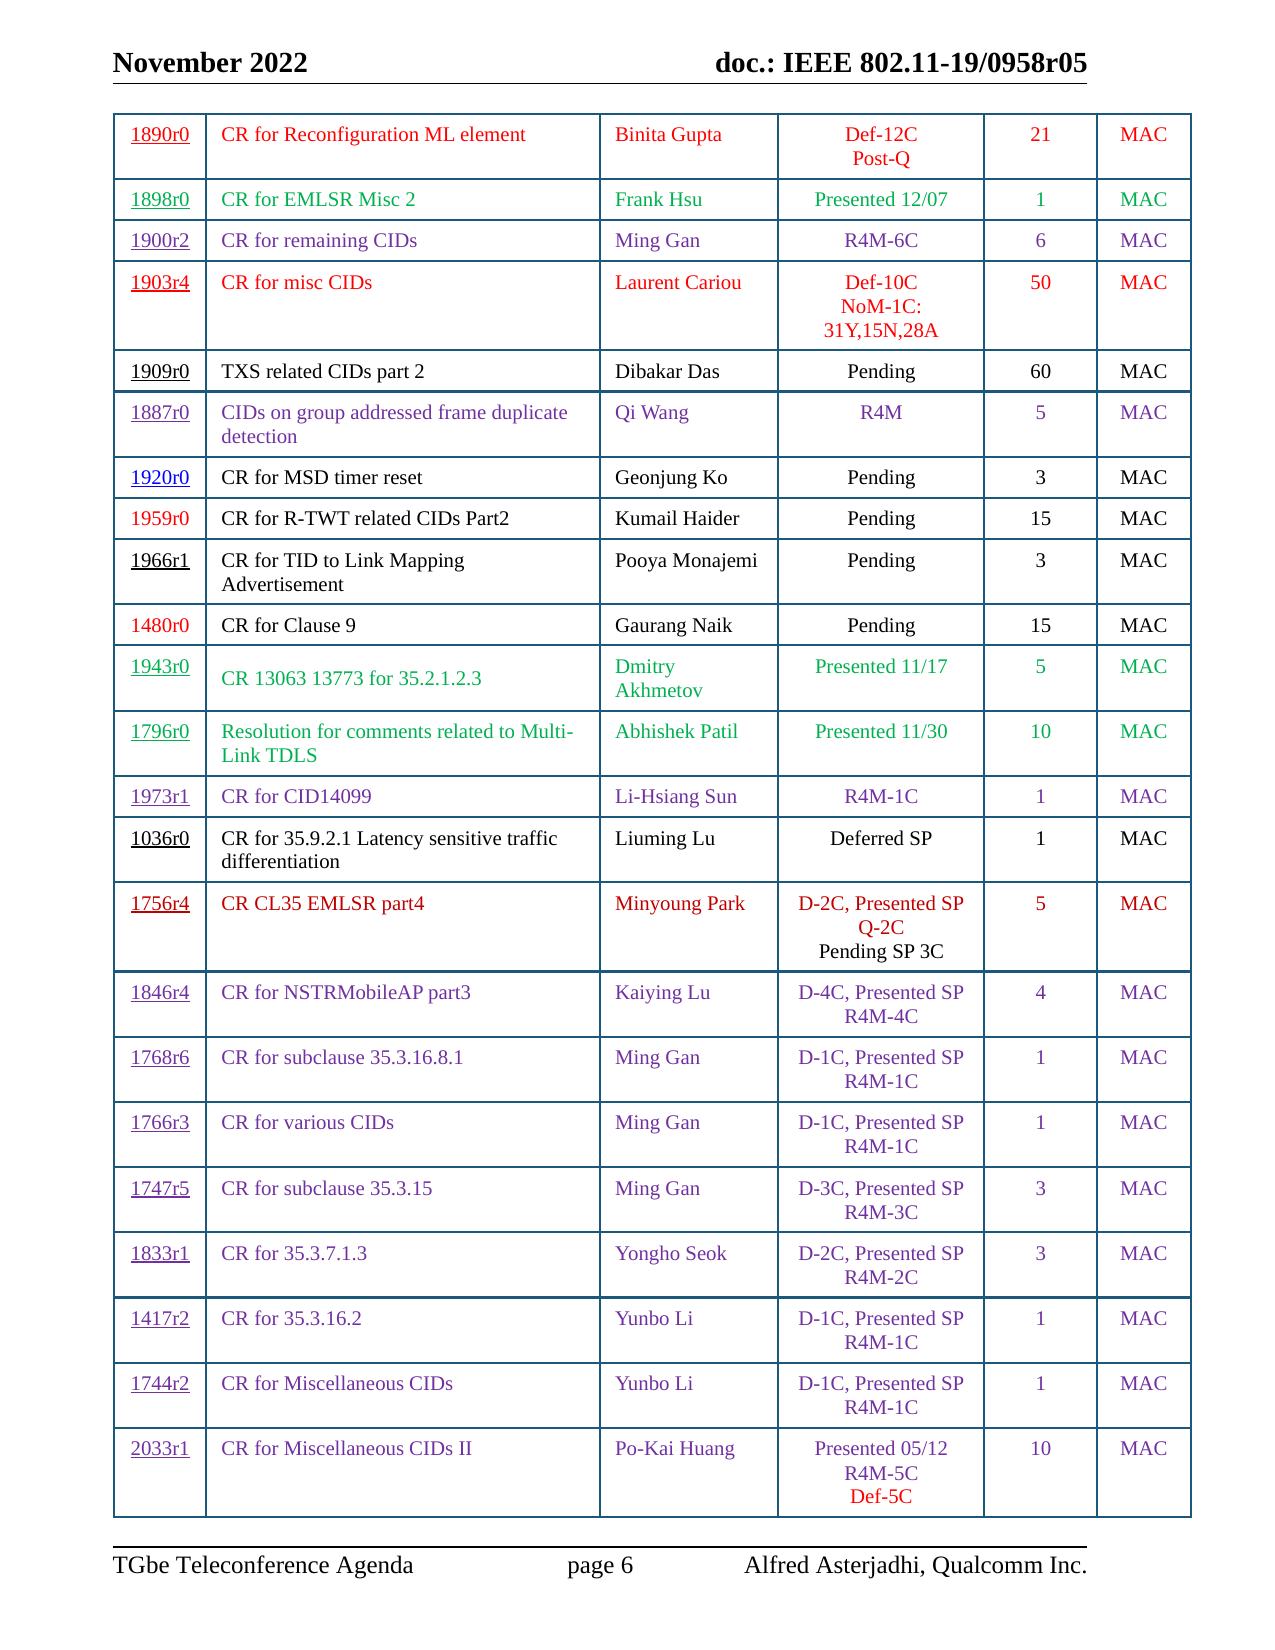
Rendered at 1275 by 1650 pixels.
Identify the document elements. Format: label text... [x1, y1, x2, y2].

table_cell MAC [1098, 973, 1190, 1036]
table_cell MAC [1098, 351, 1190, 390]
table_cell Minyoung Park [601, 883, 777, 970]
table_cell CR for EMLSR Misc 2 [207, 180, 599, 219]
table_cell CR for remaining CIDs [207, 221, 599, 260]
table_cell CR for MSD timer reset [207, 458, 599, 497]
table_cell Yongho Seok [601, 1233, 777, 1296]
table_cell 5 [985, 393, 1096, 456]
table_cell 1943r0 [115, 646, 205, 709]
table_cell Def-10C NoM-1C: 31Y,15N,28A [779, 262, 983, 349]
table_cell Pending [779, 351, 983, 390]
table_cell 1 [985, 1299, 1096, 1362]
table_cell 1756r4 [115, 883, 205, 970]
table_cell 6 [985, 221, 1096, 260]
table_cell CR for 35.9.2.1 Latency sensitive traffic differentiation [207, 818, 599, 881]
table_cell CR for 35.3.7.1.3 [207, 1233, 599, 1296]
table_cell MAC [1098, 1038, 1190, 1101]
table_cell MAC [1098, 180, 1190, 219]
table_cell 3 [985, 540, 1096, 603]
table_cell D-2C, Presented SP Q-2C Pending SP 3C [779, 883, 983, 970]
table_cell Ming Gan [601, 1103, 777, 1166]
table_cell 1766r3 [115, 1103, 205, 1166]
table_cell Gaurang Naik [601, 605, 777, 644]
table_cell R4M-6C [779, 221, 983, 260]
table_cell MAC [1098, 1168, 1190, 1231]
table_cell MAC [1098, 1364, 1190, 1427]
table_cell MAC [1098, 393, 1190, 456]
table_cell MAC [1098, 605, 1190, 644]
table_cell 1846r4 [115, 973, 205, 1036]
table_cell CIDs on group addressed frame duplicate detection [207, 393, 599, 456]
table_cell 1973r1 [115, 777, 205, 816]
table_cell Ming Gan [601, 1168, 777, 1231]
table_cell 1036r0 [115, 818, 205, 881]
table_cell Presented 12/07 [779, 180, 983, 219]
table_cell 1898r0 [115, 180, 205, 219]
table_cell Po-Kai Huang [601, 1429, 777, 1516]
table_cell CR for TID to Link Mapping Advertisement [207, 540, 599, 603]
table_cell Kumail Haider [601, 499, 777, 538]
table_cell Presented 11/30 [779, 712, 983, 775]
table_cell 60 [985, 351, 1096, 390]
table_cell D-2C, Presented SP R4M-2C [779, 1233, 983, 1296]
table_cell 1480r0 [115, 605, 205, 644]
table_cell Liuming Lu [601, 818, 777, 881]
table_cell 21 [985, 115, 1096, 178]
table_cell MAC [1098, 540, 1190, 603]
table_cell 1903r4 [115, 262, 205, 349]
table_cell 1920r0 [115, 458, 205, 497]
table_cell Li-Hsiang Sun [601, 777, 777, 816]
table_cell CR for Reconfiguration ML element [207, 115, 599, 178]
table_cell 3 [985, 458, 1096, 497]
table_cell Kaiying Lu [601, 973, 777, 1036]
table_cell CR 13063 13773 for 35.2.1.2.3 [207, 646, 599, 709]
table_cell CR for CID14099 [207, 777, 599, 816]
table_cell Geonjung Ko [601, 458, 777, 497]
table_cell 1 [985, 180, 1096, 219]
table_cell Dibakar Das [601, 351, 777, 390]
table_cell CR CL35 EMLSR part4 [207, 883, 599, 970]
table_cell Qi Wang [601, 393, 777, 456]
table_cell 1796r0 [115, 712, 205, 775]
table_cell Frank Hsu [601, 180, 777, 219]
table_cell MAC [1098, 221, 1190, 260]
table_cell Def-12C Post-Q [779, 115, 983, 178]
table_cell Ming Gan [601, 1038, 777, 1101]
table_cell D-1C, Presented SP R4M-1C [779, 1299, 983, 1362]
table_cell MAC [1098, 115, 1190, 178]
table_cell CR for various CIDs [207, 1103, 599, 1166]
table_cell 4 [985, 973, 1096, 1036]
table_cell 10 [985, 1429, 1096, 1516]
table_cell MAC [1098, 883, 1190, 970]
table_cell D-1C, Presented SP R4M-1C [779, 1103, 983, 1166]
table_cell R4M-1C [779, 777, 983, 816]
table_cell D-1C, Presented SP R4M-1C [779, 1038, 983, 1101]
table_cell Pending [779, 605, 983, 644]
table_cell 1833r1 [115, 1233, 205, 1296]
table_cell MAC [1098, 262, 1190, 349]
table_cell 1966r1 [115, 540, 205, 603]
table_cell MAC [1098, 1103, 1190, 1166]
table_cell Dmitry Akhmetov [601, 646, 777, 709]
table_cell CR for Miscellaneous CIDs [207, 1364, 599, 1427]
table_cell 1959r0 [115, 499, 205, 538]
table_cell TXS related CIDs part 2 [207, 351, 599, 390]
table_cell 5 [985, 646, 1096, 709]
table_cell MAC [1098, 1299, 1190, 1362]
table_cell CR for subclause 35.3.16.8.1 [207, 1038, 599, 1101]
table_cell D-1C, Presented SP R4M-1C [779, 1364, 983, 1427]
table_cell 1 [985, 1038, 1096, 1101]
table_cell 1 [985, 777, 1096, 816]
table_cell Binita Gupta [601, 115, 777, 178]
table_cell Presented 11/17 [779, 646, 983, 709]
table_cell 5 [985, 883, 1096, 970]
table_cell 1 [985, 818, 1096, 881]
table_cell Resolution for comments related to Multi-Link TDLS [207, 712, 599, 775]
table_cell 50 [985, 262, 1096, 349]
table_cell 1900r2 [115, 221, 205, 260]
table_cell CR for Miscellaneous CIDs II [207, 1429, 599, 1516]
table_cell MAC [1098, 646, 1190, 709]
table_cell MAC [1098, 458, 1190, 497]
table_cell MAC [1098, 712, 1190, 775]
table_cell Pending [779, 458, 983, 497]
table_cell Pending [779, 499, 983, 538]
table_cell 1747r5 [115, 1168, 205, 1231]
table_cell Deferred SP [779, 818, 983, 881]
table_cell 1890r0 [115, 115, 205, 178]
table_cell CR for 35.3.16.2 [207, 1299, 599, 1362]
table_cell MAC [1098, 777, 1190, 816]
table_cell R4M [779, 393, 983, 456]
table_cell 1417r2 [115, 1299, 205, 1362]
table_cell 1 [985, 1103, 1096, 1166]
table_cell MAC [1098, 818, 1190, 881]
table_cell 1887r0 [115, 393, 205, 456]
table_cell 1909r0 [115, 351, 205, 390]
table_cell Pooya Monajemi [601, 540, 777, 603]
table_cell CR for Clause 9 [207, 605, 599, 644]
table_cell Abhishek Patil [601, 712, 777, 775]
table_cell 15 [985, 499, 1096, 538]
table_cell Ming Gan [601, 221, 777, 260]
table_cell Yunbo Li [601, 1299, 777, 1362]
table_cell 1 [985, 1364, 1096, 1427]
table_cell Presented 05/12 R4M-5C Def-5C [779, 1429, 983, 1516]
table_cell CR for subclause 35.3.15 [207, 1168, 599, 1231]
table_cell 3 [985, 1233, 1096, 1296]
table_cell D-3C, Presented SP R4M-3C [779, 1168, 983, 1231]
table_cell CR for R-TWT related CIDs Part2 [207, 499, 599, 538]
table_cell 3 [985, 1168, 1096, 1231]
table_cell 10 [985, 712, 1096, 775]
table_cell Yunbo Li [601, 1364, 777, 1427]
table_cell Laurent Cariou [601, 262, 777, 349]
table_cell Pending [779, 540, 983, 603]
table_cell D-4C, Presented SP R4M-4C [779, 973, 983, 1036]
table_cell 1744r2 [115, 1364, 205, 1427]
table_cell 1768r6 [115, 1038, 205, 1101]
table_cell 15 [985, 605, 1096, 644]
table_cell MAC [1098, 1233, 1190, 1296]
table_cell 2033r1 [115, 1429, 205, 1516]
table_cell MAC [1098, 499, 1190, 538]
table_cell CR for NSTRMobileAP part3 [207, 973, 599, 1036]
table_cell MAC [1098, 1429, 1190, 1516]
table_cell CR for misc CIDs [207, 262, 599, 349]
